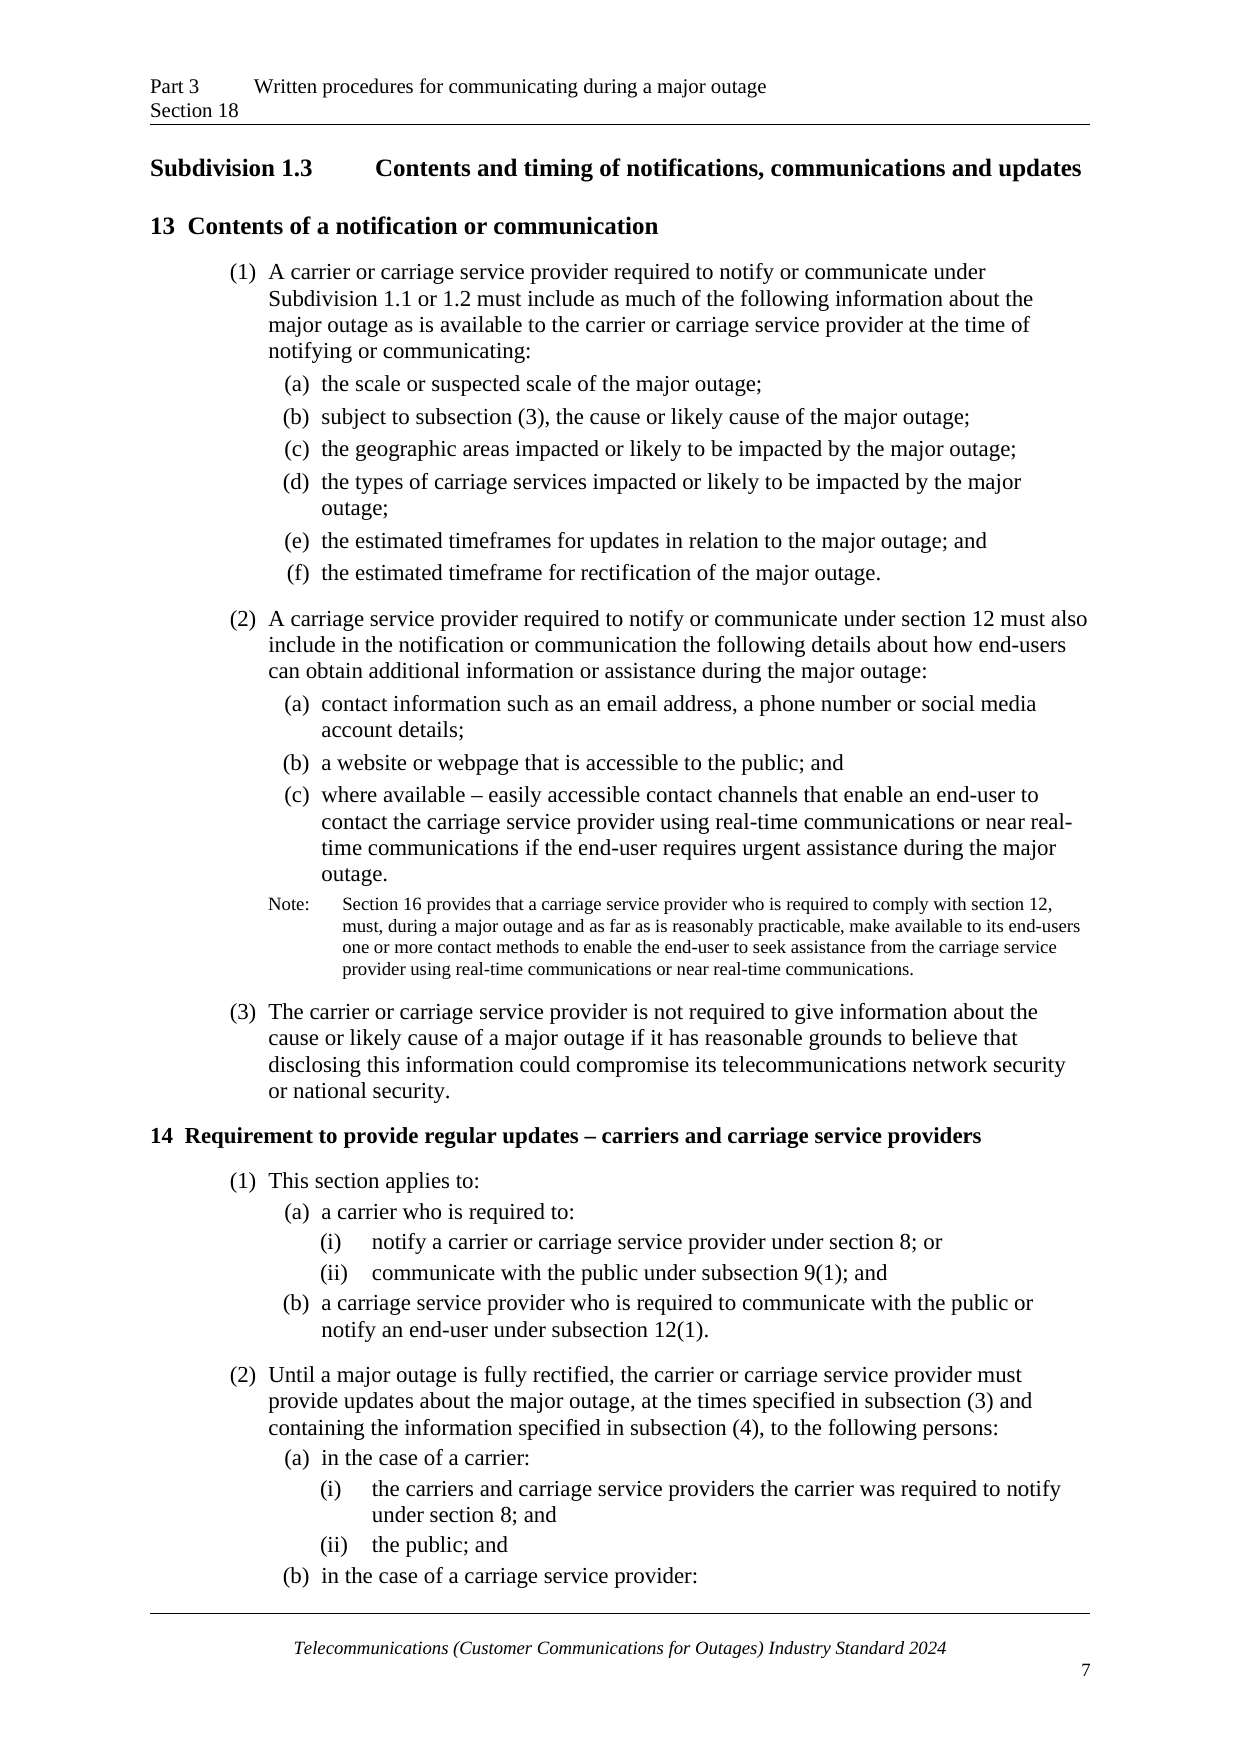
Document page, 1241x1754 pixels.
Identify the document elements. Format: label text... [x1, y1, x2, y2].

text 14 Requirement to provide regular updates – carriers and carriage service providers [150, 1122, 1090, 1149]
text (i) notify a carrier or carriage service provider under section 8; or [320, 1228, 1090, 1255]
text (c) the geographic areas impacted or likely to be impacted by the major outage; [150, 435, 1090, 462]
text (b) a carriage service provider who is required to communicate with the public or notify an end-user under subsection 12(1). [150, 1289, 1090, 1342]
text (ii) communicate with the public under subsection 9(1); and [320, 1259, 1090, 1285]
text (e) the estimated timeframes for updates in relation to the major outage; and [150, 527, 1090, 553]
subtitle 13 Contents of a notification or communication [150, 211, 1090, 240]
text (a) the scale or suspected scale of the major outage; [150, 370, 1090, 396]
text (ii) the public; and [320, 1532, 1090, 1558]
text (c) where available – easily accessible contact channels that enable an end-user to contact the carriage service provider using real-time communications or near real-time communications if the end-user requires urgent assistance during the major outage. [150, 781, 1090, 887]
text (2) A carriage service provider required to notify or communicate under section 12 must also include in the notification or communication the following details about how end-users can obtain additional information or assistance during the major outage: [150, 604, 1090, 684]
text (a) a carrier who is required to: [150, 1198, 1090, 1224]
text (1) This section applies to: [150, 1167, 1090, 1194]
subtitle Subdivision 1.3 Contents and timing of notifications, communications and updates [150, 153, 1090, 182]
text (a) contact information such as an email address, a phone number or social media account details; [150, 690, 1090, 743]
text (2) Until a major outage is fully rectified, the carrier or carriage service provider must provide updates about the major outage, at the times specified in subsection (3) and containing the information specified in subsection (4), to the following persons: [150, 1361, 1090, 1440]
text Note: Section 16 provides that a carriage service provider who is required to comply with section 12, must, during a major outage and as far as is reasonably practicable, make available to its end-users one or more contact methods to enable the end-user to seek assistance from the carriage service provider using real-time communications or near real-time communications. [171, 893, 1090, 979]
text (b) in the case of a carriage service provider: [150, 1562, 1090, 1588]
text (1) A carrier or carriage service provider required to notify or communicate under Subdivision 1.1 or 1.2 must include as much of the following information about the major outage as is available to the carrier or carriage service provider at the time of notifying or communicating: [150, 258, 1090, 364]
text (b) subject to subsection (3), the cause or likely cause of the major outage; [150, 403, 1090, 429]
text (i) the carriers and carriage service providers the carrier was required to notify under section 8; and [320, 1475, 1090, 1527]
text (f) the estimated timeframe for rectification of the major outage. [150, 559, 1090, 586]
text (a) in the case of a carrier: [150, 1444, 1090, 1471]
text (b) a website or webpage that is accessible to the public; and [150, 749, 1090, 775]
text (d) the types of carriage services impacted or likely to be impacted by the major outage; [150, 468, 1090, 521]
text (3) The carrier or carriage service provider is not required to give information about the cause or likely cause of a major outage if it has reasonable grounds to believe that disclosing this information could compromise its telecommunications network security or national security. [150, 998, 1090, 1103]
